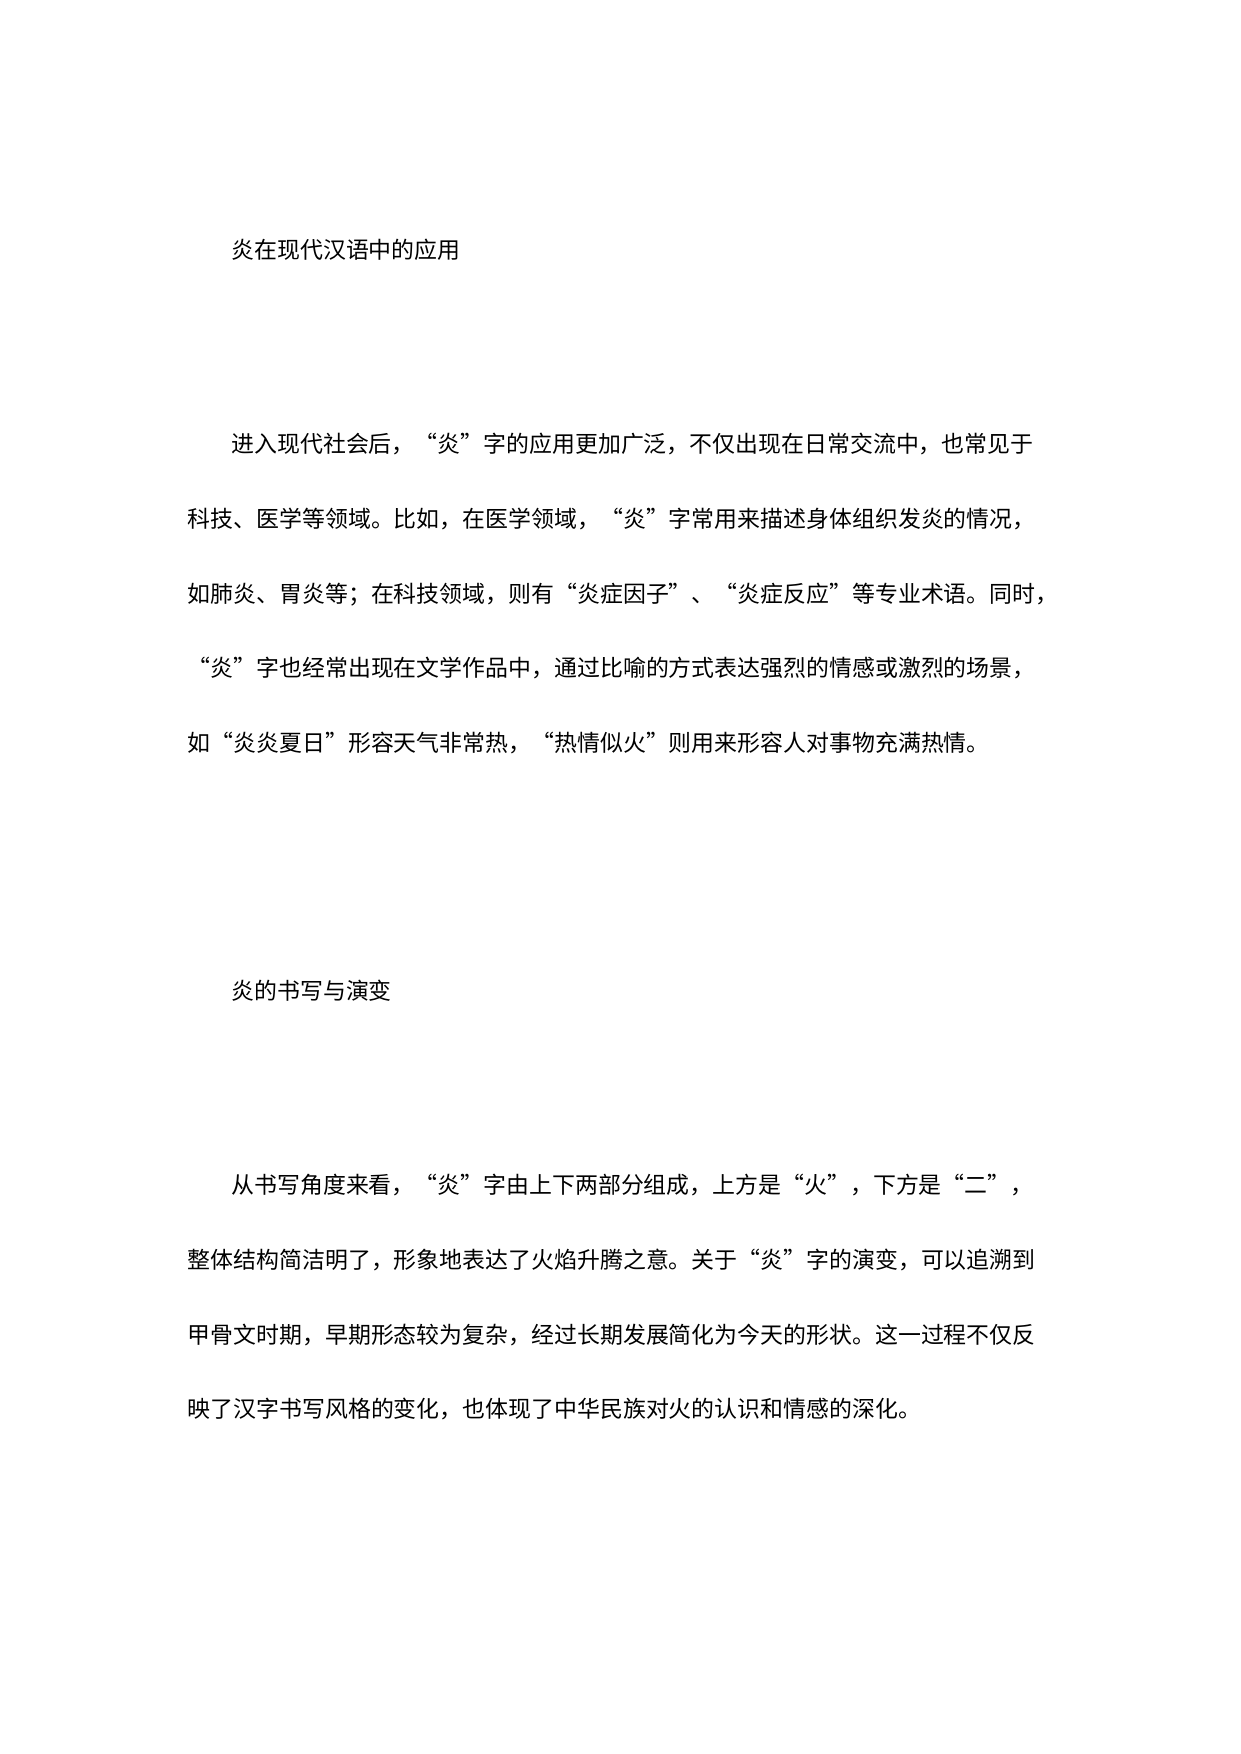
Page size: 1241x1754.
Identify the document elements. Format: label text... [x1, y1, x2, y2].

text 炎的书写与演变 [187, 957, 1053, 1022]
text 从书写角度来看，“炎”字由上下两部分组成，上方是“火”，下方是“二”，整体结构简洁明了，形象地表达了火焰升腾之意。关于“炎”字的演变，可以追溯到甲骨文时期，早期形态较为复杂，经过长期发展简化为今天的形状。这一过程不仅反映了汉字书写风格的变化，也体现了中华民族对火的认识和情感的深化。 [187, 1151, 1053, 1441]
text 炎在现代汉语中的应用 [187, 216, 1053, 281]
text 进入现代社会后，“炎”字的应用更加广泛，不仅出现在日常交流中，也常见于科技、医学等领域。比如，在医学领域，“炎”字常用来描述身体组织发炎的情况，如肺炎、胃炎等；在科技领域，则有“炎症因子”、“炎症反应”等专业术语。同时，“炎”字也经常出现在文学作品中，通过比喻的方式表达强烈的情感或激烈的场景，如“炎炎夏日”形容天气非常热，“热情似火”则用来形容人对事物充满热情。 [187, 410, 1053, 774]
